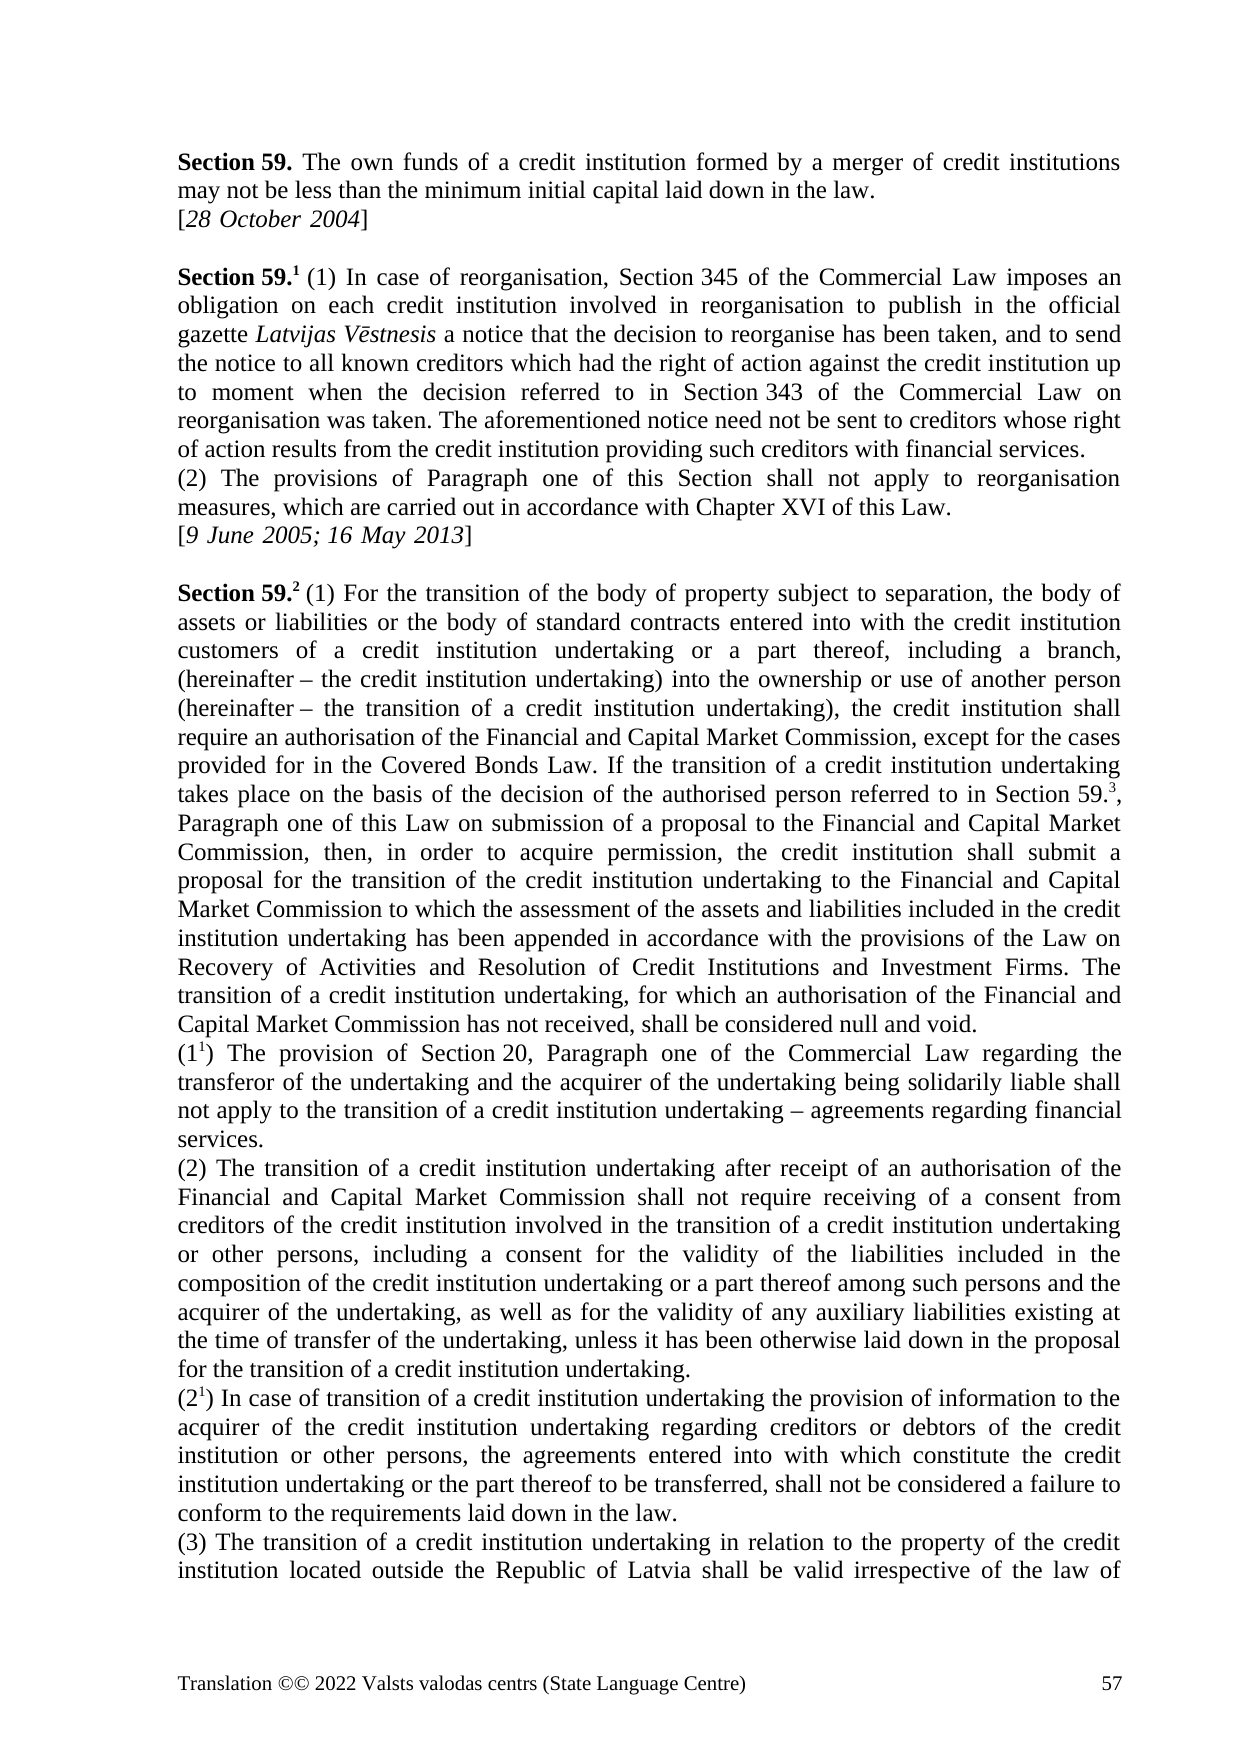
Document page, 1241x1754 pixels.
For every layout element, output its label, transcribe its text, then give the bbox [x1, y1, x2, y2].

text [28 October 2004] [177, 204, 1122, 233]
text (11) The provision of Section 20, Paragraph one of the Commercial Law regarding the transferor of the undertaking and the acquirer of the undertaking being solidarily liable shall not apply to the transition of a credit institution undertaking – agreements regarding financial services. [177, 1038, 1122, 1153]
text (2) The transition of a credit institution undertaking after receipt of an authorisation of the Financial and Capital Market Commission shall not require receiving of a consent from creditors of the credit institution involved in the transition of a credit institution undertaking or other persons, including a consent for the validity of the liabilities included in the composition of the credit institution undertaking or a part thereof among such persons and the acquirer of the undertaking, as well as for the validity of any auxiliary liabilities existing at the time of transfer of the undertaking, unless it has been otherwise laid down in the proposal for the transition of a credit institution undertaking. [177, 1153, 1122, 1383]
text Section 59.1 (1) In case of reorganisation, Section 345 of the Commercial Law imposes an obligation on each credit institution involved in reorganisation to publish in the official gazette Latvijas Vēstnesis a notice that the decision to reorganise has been taken, and to send the notice to all known creditors which had the right of action against the credit institution up to moment when the decision referred to in Section 343 of the Commercial Law on reorganisation was taken. The aforementioned notice need not be sent to creditors whose right of action results from the credit institution providing such creditors with financial services. [177, 262, 1122, 463]
text (2) The provisions of Paragraph one of this Section shall not apply to reorganisation measures, which are carried out in accordance with Chapter XVI of this Law. [177, 463, 1122, 521]
text Section 59.2 (1) For the transition of the body of property subject to separation, the body of assets or liabilities or the body of standard contracts entered into with the credit institution customers of a credit institution undertaking or a part thereof, including a branch, (hereinafter – the credit institution undertaking) into the ownership or use of another person (hereinafter – the transition of a credit institution undertaking), the credit institution shall require an authorisation of the Financial and Capital Market Commission, except for the cases provided for in the Covered Bonds Law. If the transition of a credit institution undertaking takes place on the basis of the decision of the authorised person referred to in Section 59.3, Paragraph one of this Law on submission of a proposal to the Financial and Capital Market Commission, then, in order to acquire permission, the credit institution shall submit a proposal for the transition of the credit institution undertaking to the Financial and Capital Market Commission to which the assessment of the assets and liabilities included in the credit institution undertaking has been appended in accordance with the provisions of the Law on Recovery of Activities and Resolution of Credit Institutions and Investment Firms. The transition of a credit institution undertaking, for which an authorisation of the Financial and Capital Market Commission has not received, shall be considered null and void. [177, 578, 1122, 1038]
text Section 59. The own funds of a credit institution formed by a merger of credit institutions may not be less than the minimum initial capital laid down in the law. [177, 147, 1122, 204]
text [177, 1527, 1122, 1584]
text [9 June 2005; 16 May 2013] [177, 521, 1122, 549]
text (21) In case of transition of a credit institution undertaking the provision of information to the acquirer of the credit institution undertaking regarding creditors or debtors of the credit institution or other persons, the agreements entered into with which constitute the credit institution undertaking or the part thereof to be transferred, shall not be considered a failure to conform to the requirements laid down in the law. [177, 1383, 1122, 1527]
